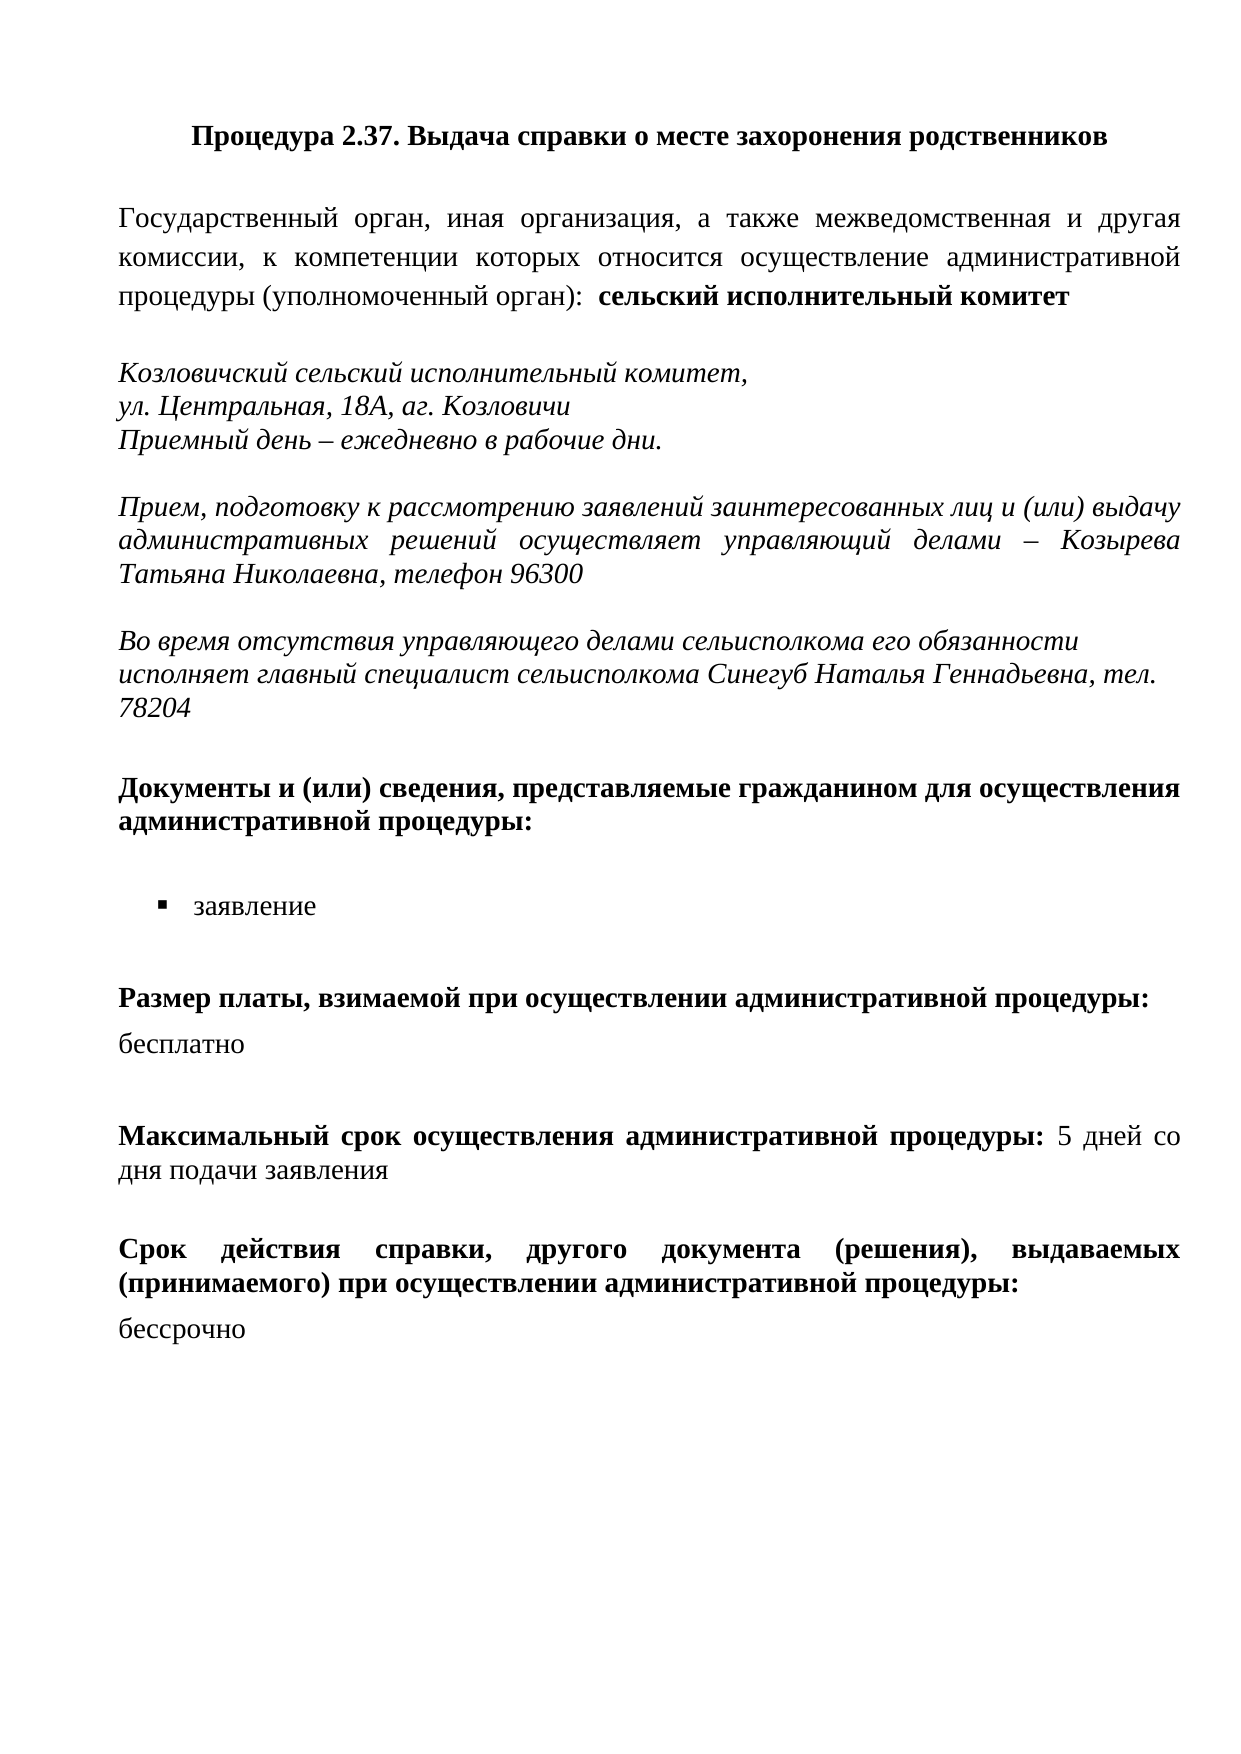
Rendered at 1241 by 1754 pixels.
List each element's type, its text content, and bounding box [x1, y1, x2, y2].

text ул. Центральная, 18А, аг. Козловичи [118, 388, 1181, 422]
text Прием, подготовку к рассмотрению заявлений заинтересованных лиц и (или) выдачу административных решений осуществляет управляющий делами – Козырева Татьяна Николаевна, телефон 96300 [118, 489, 1181, 589]
text Процедура 2.37. Выдача справки о месте захоронения родственников [118, 118, 1181, 152]
text Документы и (или) сведения, представляемые гражданином для осуществления административной процедуры: [118, 770, 1181, 837]
text Государственный орган, иная организация, а также межведомственная и другая комиссии, к компетенции которых относится осуществление административной процедуры (уполномоченный орган): сельский исполнительный комитет [118, 201, 1181, 311]
text бесплатно [118, 1026, 1181, 1060]
text бессрочно [118, 1311, 1181, 1344]
text Максимальный срок осуществления административной процедуры: 5 дней со дня подачи заявления [118, 1118, 1181, 1185]
list заявление [156, 888, 1181, 922]
text Во время отсутствия управляющего делами сельисполкома его обязанности исполняет главный специалист сельисполкома Синегуб Наталья Геннадьевна, тел. 78204 [118, 623, 1181, 724]
text Размер платы, взимаемой при осуществлении административной процедуры: [118, 980, 1181, 1014]
text Приемный день – ежедневно в рабочие дни. [118, 422, 1181, 455]
text Козловичский сельский исполнительный комитет, [118, 355, 1181, 388]
text Срок действия справки, другого документа (решения), выдаваемых (принимаемого) при осуществлении административной процедуры: [118, 1231, 1181, 1298]
